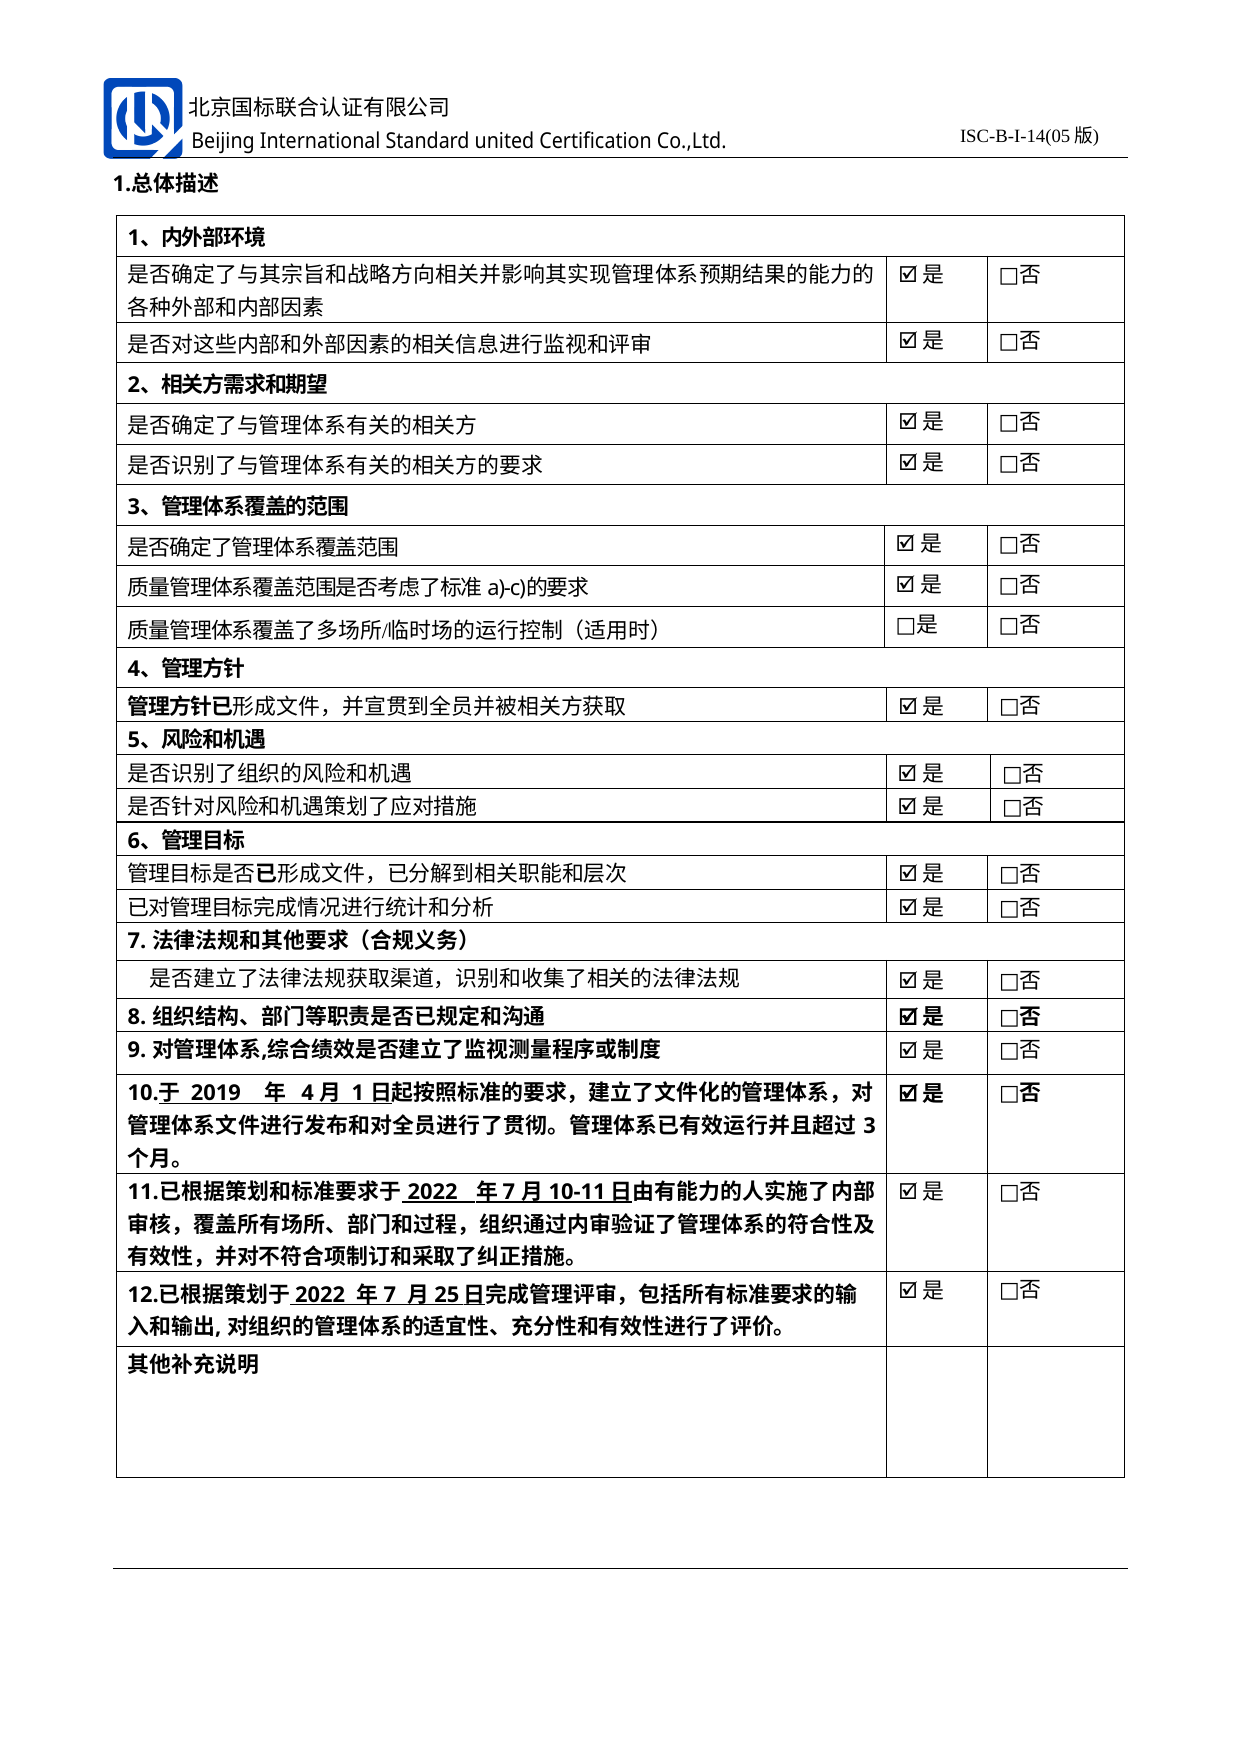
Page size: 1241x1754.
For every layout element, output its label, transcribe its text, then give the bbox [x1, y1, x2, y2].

table_cell □否 [988, 961, 1124, 998]
table_cell 是 [887, 856, 987, 888]
table_cell □否 [988, 890, 1124, 922]
table_cell □否 [991, 755, 1124, 788]
table_cell □否 [988, 856, 1124, 888]
table_cell 10.于 2019 年 4 月 1 日起按照标准的要求，建立了文件化的管理体系，对管理体系文件进行发布和对全员进行了贯彻。管理体系已有效运行并且超过3个月。 [117, 1075, 886, 1173]
table_cell □否 [988, 1075, 1124, 1173]
table_cell □否 [988, 1032, 1124, 1074]
table_cell □否 [988, 566, 1124, 606]
table_cell [988, 1347, 1124, 1477]
table_cell 是 [887, 688, 987, 721]
table_cell 是否建立了法律法规获取渠道，识别和收集了相关的法律法规 [117, 961, 886, 998]
table_cell □否 [988, 607, 1124, 647]
table_cell □否 [988, 1272, 1124, 1346]
table_cell 5、风险和机遇 [117, 722, 1124, 754]
table_cell 7. 法律法规和其他要求（合规义务） [117, 923, 1124, 960]
table_cell 是 [887, 890, 987, 922]
table_cell 是否确定了与其宗旨和战略方向相关并影响其实现管理体系预期结果的能力的各种外部和内部因素 [117, 257, 886, 322]
table_cell □否 [988, 688, 1124, 721]
table_cell 是 [887, 1174, 987, 1271]
table_cell 是 [887, 755, 990, 788]
table_cell 是 [887, 257, 987, 322]
table_cell 管理方针已形成文件，并宣贯到全员并被相关方获取 [117, 688, 886, 721]
table_cell 是否确定了与管理体系有关的相关方 [117, 404, 886, 443]
table_cell 2、相关方需求和期望 [117, 363, 1124, 403]
table_cell 4、管理方针 [117, 648, 1124, 687]
table_cell 是否识别了组织的风险和机遇 [117, 755, 886, 788]
table_cell □否 [991, 789, 1124, 821]
table_cell 是 [887, 445, 987, 484]
table_cell 已对管理目标完成情况进行统计和分析 [117, 890, 886, 922]
table_header 1、内外部环境 [117, 216, 1124, 256]
table_cell 其他补充说明 [117, 1347, 886, 1477]
table_cell 是否针对风险和机遇策划了应对措施 [117, 789, 886, 821]
table_cell □否 [988, 526, 1124, 565]
table_cell 是 [885, 526, 987, 565]
table_cell 是 [885, 566, 987, 606]
table_cell 质量管理体系覆盖范围是否考虑了标准a)-c)的要求 [117, 566, 884, 606]
text 1.总体描述 [112, 166, 1128, 199]
table_cell □否 [988, 445, 1124, 484]
table_cell 8. 组织结构、部门等职责是否已规定和沟通 [117, 999, 886, 1031]
table_cell 6、管理目标 [117, 823, 1124, 855]
table_cell 是 [887, 961, 987, 998]
table_cell 3、管理体系覆盖的范围 [117, 485, 1124, 525]
table_cell 质量管理体系覆盖了多场所/临时场的运行控制（适用时） [117, 607, 884, 647]
table_cell 是 [887, 999, 987, 1031]
table_cell 是否确定了管理体系覆盖范围 [117, 526, 884, 565]
picture [103, 78, 183, 159]
table_cell 是 [887, 1272, 987, 1346]
table_cell 是 [887, 323, 987, 362]
table_cell □否 [988, 323, 1124, 362]
table_cell 管理目标是否已形成文件，已分解到相关职能和层次 [117, 856, 886, 888]
table_cell □是 [885, 607, 987, 647]
table_cell 是 [887, 1032, 987, 1074]
table_cell 对管理体系,综合绩效是否建立了监视测量程序或制度 [117, 1032, 886, 1074]
table_cell 是 [887, 1075, 987, 1173]
table_cell □否 [988, 257, 1124, 322]
table_cell 是 [887, 404, 987, 443]
table_cell [887, 1347, 987, 1477]
table_cell 是否识别了与管理体系有关的相关方的要求 [117, 445, 886, 484]
table_cell 是否对这些内部和外部因素的相关信息进行监视和评审 [117, 323, 886, 362]
table_cell □否 [988, 999, 1124, 1031]
table_cell □否 [988, 404, 1124, 443]
table_cell □否 [988, 1174, 1124, 1271]
table_cell 是 [887, 789, 990, 821]
table_cell 11.已根据策划和标准要求于 2022 年7 月 10-11日由有能力的人实施了内部审核，覆盖所有场所、部门和过程，组织通过内审验证了管理体系的符合性及有效性，并对不符合项制订和采取了纠正措施。 [117, 1174, 886, 1271]
table_cell 12.已根据策划于 2022 年 7 月 25日完成管理评审，包括所有标准要求的输入和输出, 对组织的管理体系的适宜性、充分性和有效性进行了评价。 [117, 1272, 886, 1346]
